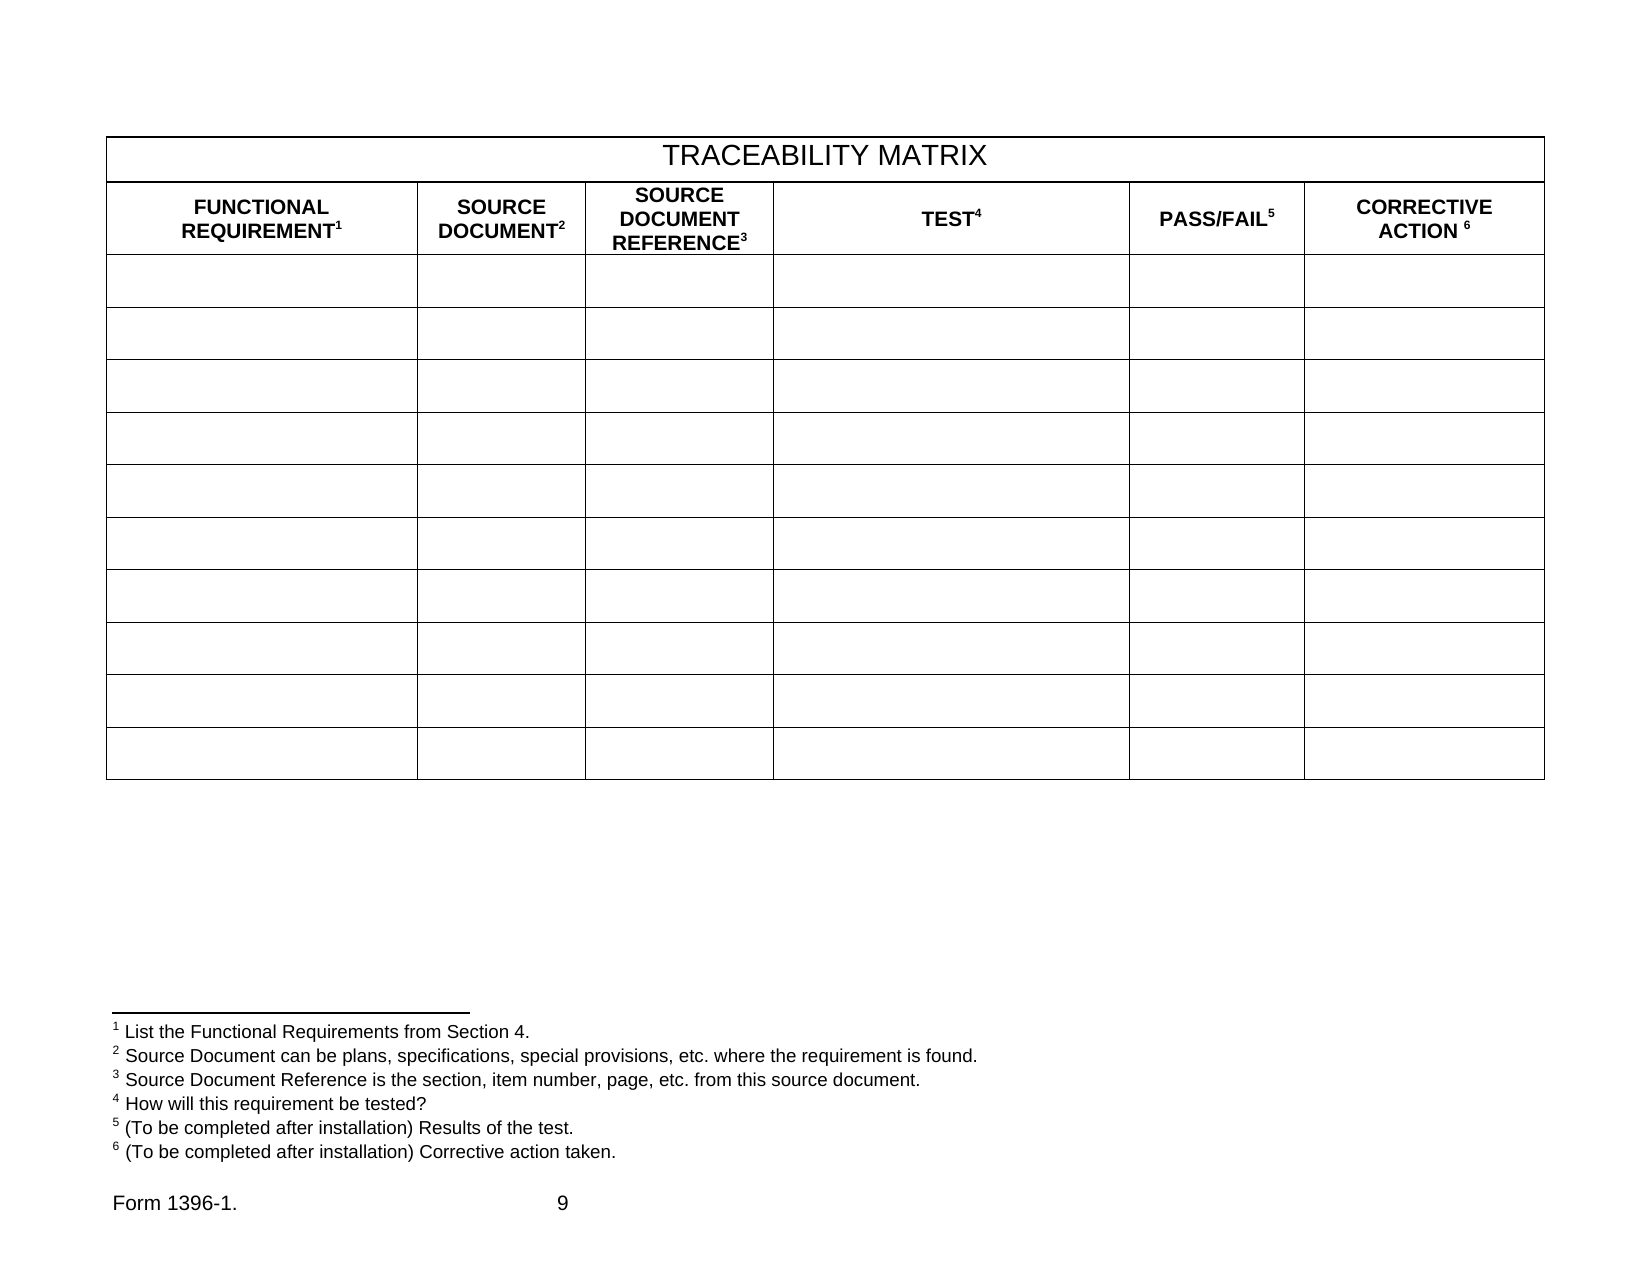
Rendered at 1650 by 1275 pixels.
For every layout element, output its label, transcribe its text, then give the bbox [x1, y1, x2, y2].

table_cell [107, 570, 417, 622]
table_cell [1130, 518, 1304, 569]
table_cell [1305, 360, 1544, 412]
table_cell [1305, 675, 1544, 727]
table_header TRACEABILITY MATRIX [107, 138, 1544, 181]
table_cell [107, 360, 417, 412]
table_cell [774, 255, 1129, 307]
table_cell PASS/FAIL [1130, 183, 1304, 254]
table_cell [107, 518, 417, 569]
table_cell [774, 570, 1129, 622]
table_cell [586, 675, 773, 727]
table_cell [586, 413, 773, 464]
table_cell [1130, 623, 1304, 674]
table_cell [586, 623, 773, 674]
table_cell [418, 728, 585, 779]
table_cell [1130, 570, 1304, 622]
table_cell [586, 570, 773, 622]
table_cell [418, 623, 585, 674]
table_cell FUNCTIONAL REQUIREMENT [107, 183, 417, 254]
table_cell [418, 518, 585, 569]
table_cell [107, 465, 417, 517]
table_cell [774, 728, 1129, 779]
table_cell [418, 308, 585, 359]
table_cell [586, 255, 773, 307]
table_cell [418, 413, 585, 464]
table_cell [774, 308, 1129, 359]
table_cell [774, 413, 1129, 464]
table_cell [586, 360, 773, 412]
table_cell [774, 518, 1129, 569]
table_cell [1130, 308, 1304, 359]
table_cell [586, 308, 773, 359]
table_cell [1305, 465, 1544, 517]
table_cell [586, 728, 773, 779]
table_cell [586, 465, 773, 517]
table_cell [1305, 308, 1544, 359]
table_cell [1305, 728, 1544, 779]
table_cell [1305, 413, 1544, 464]
table_cell [107, 623, 417, 674]
table_cell [1130, 675, 1304, 727]
table_cell [107, 308, 417, 359]
table_cell [1305, 623, 1544, 674]
table_cell [107, 728, 417, 779]
table_cell [107, 255, 417, 307]
table_cell [1130, 360, 1304, 412]
table_cell [1305, 255, 1544, 307]
table_cell [774, 675, 1129, 727]
table_cell CORRECTIVE ACTION [1305, 183, 1544, 254]
table_cell [1130, 728, 1304, 779]
table_cell [1305, 518, 1544, 569]
table_cell [774, 360, 1129, 412]
table_cell [774, 623, 1129, 674]
table_cell [1130, 465, 1304, 517]
table_cell [1130, 413, 1304, 464]
table_cell [1305, 570, 1544, 622]
table_cell TEST [774, 183, 1129, 254]
table_cell [418, 465, 585, 517]
table_cell [418, 570, 585, 622]
table_cell SOURCE DOCUMENT REFERENCE [586, 183, 773, 254]
table_cell [1130, 255, 1304, 307]
table_cell [107, 675, 417, 727]
table_cell [418, 675, 585, 727]
table_cell [586, 518, 773, 569]
table_cell [774, 465, 1129, 517]
table_cell [418, 255, 585, 307]
table_cell [418, 360, 585, 412]
table_cell SOURCE DOCUMENT [418, 183, 585, 254]
table_cell [107, 413, 417, 464]
